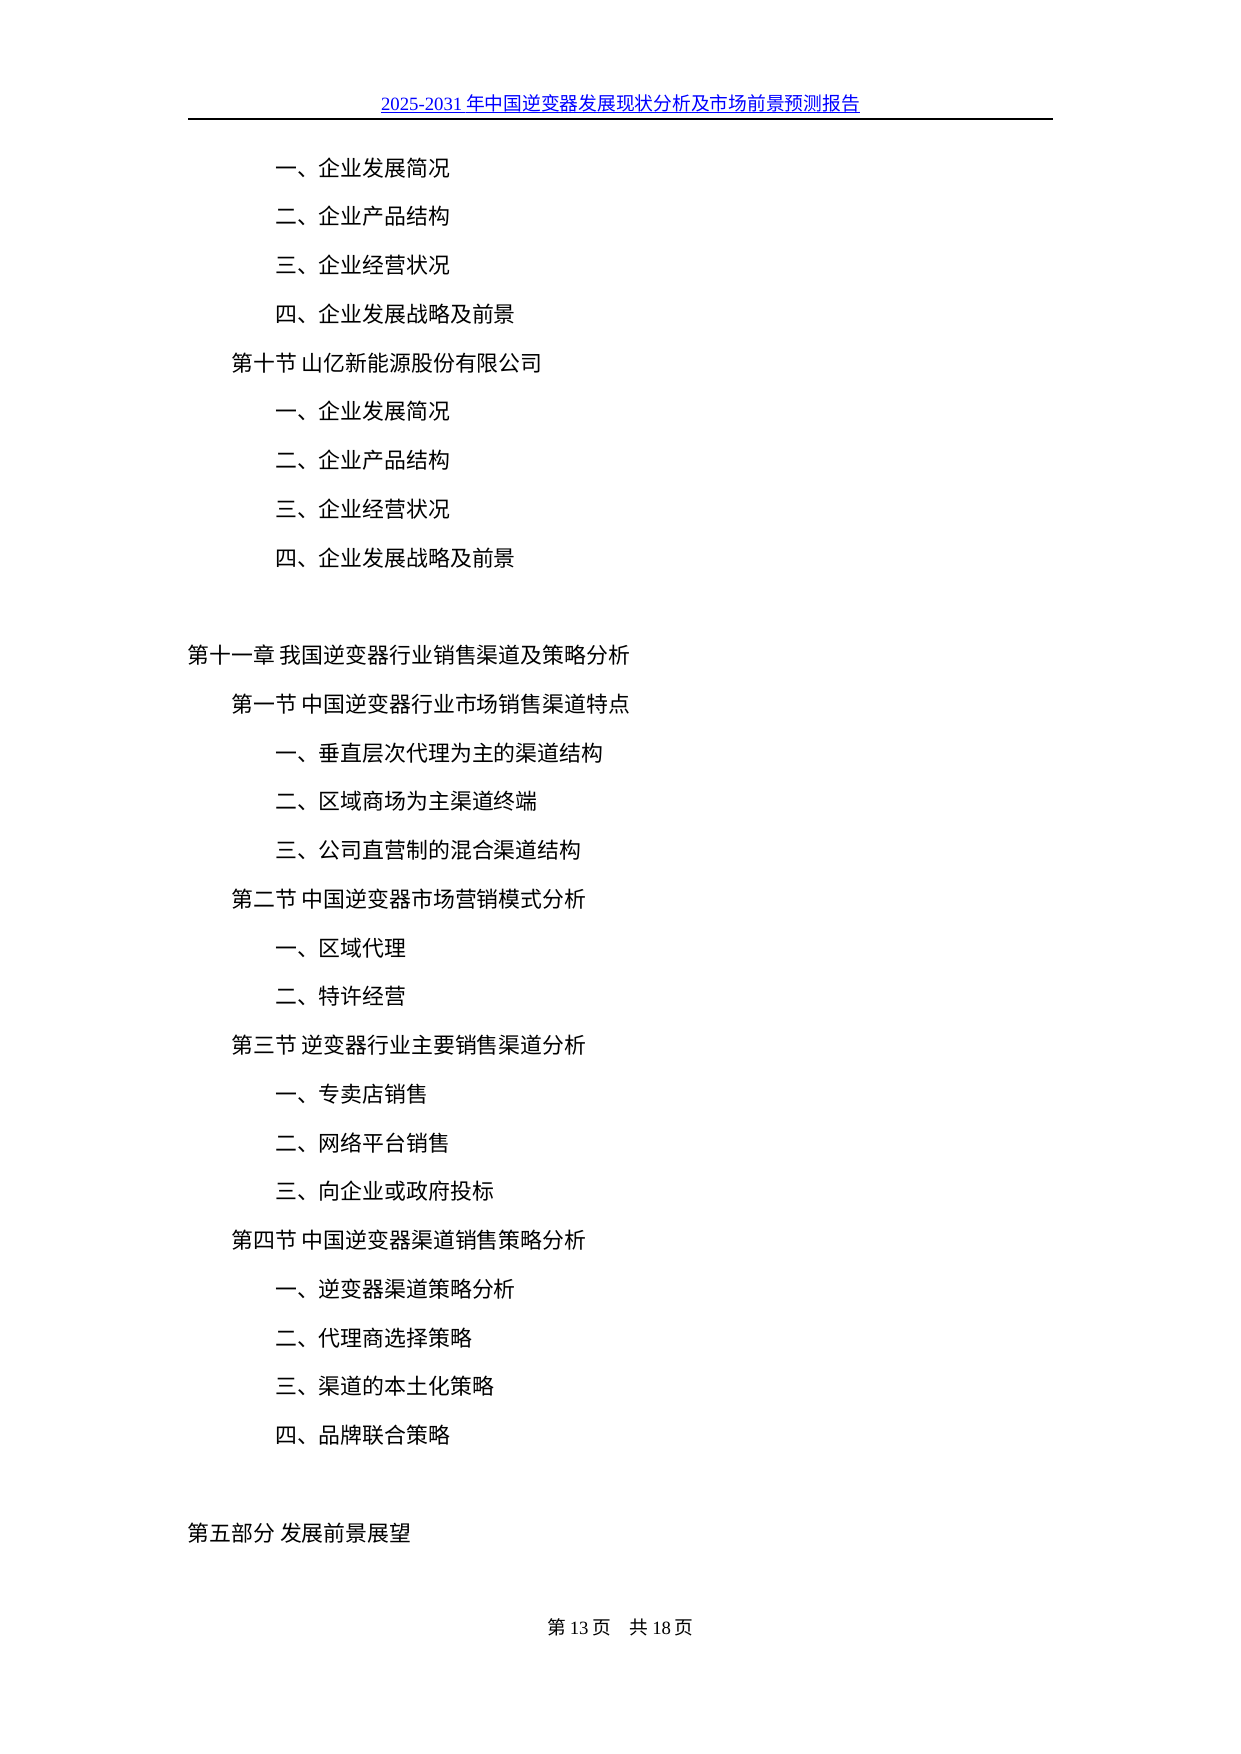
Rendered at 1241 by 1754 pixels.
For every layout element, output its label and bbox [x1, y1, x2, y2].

text [187, 150, 1053, 1548]
